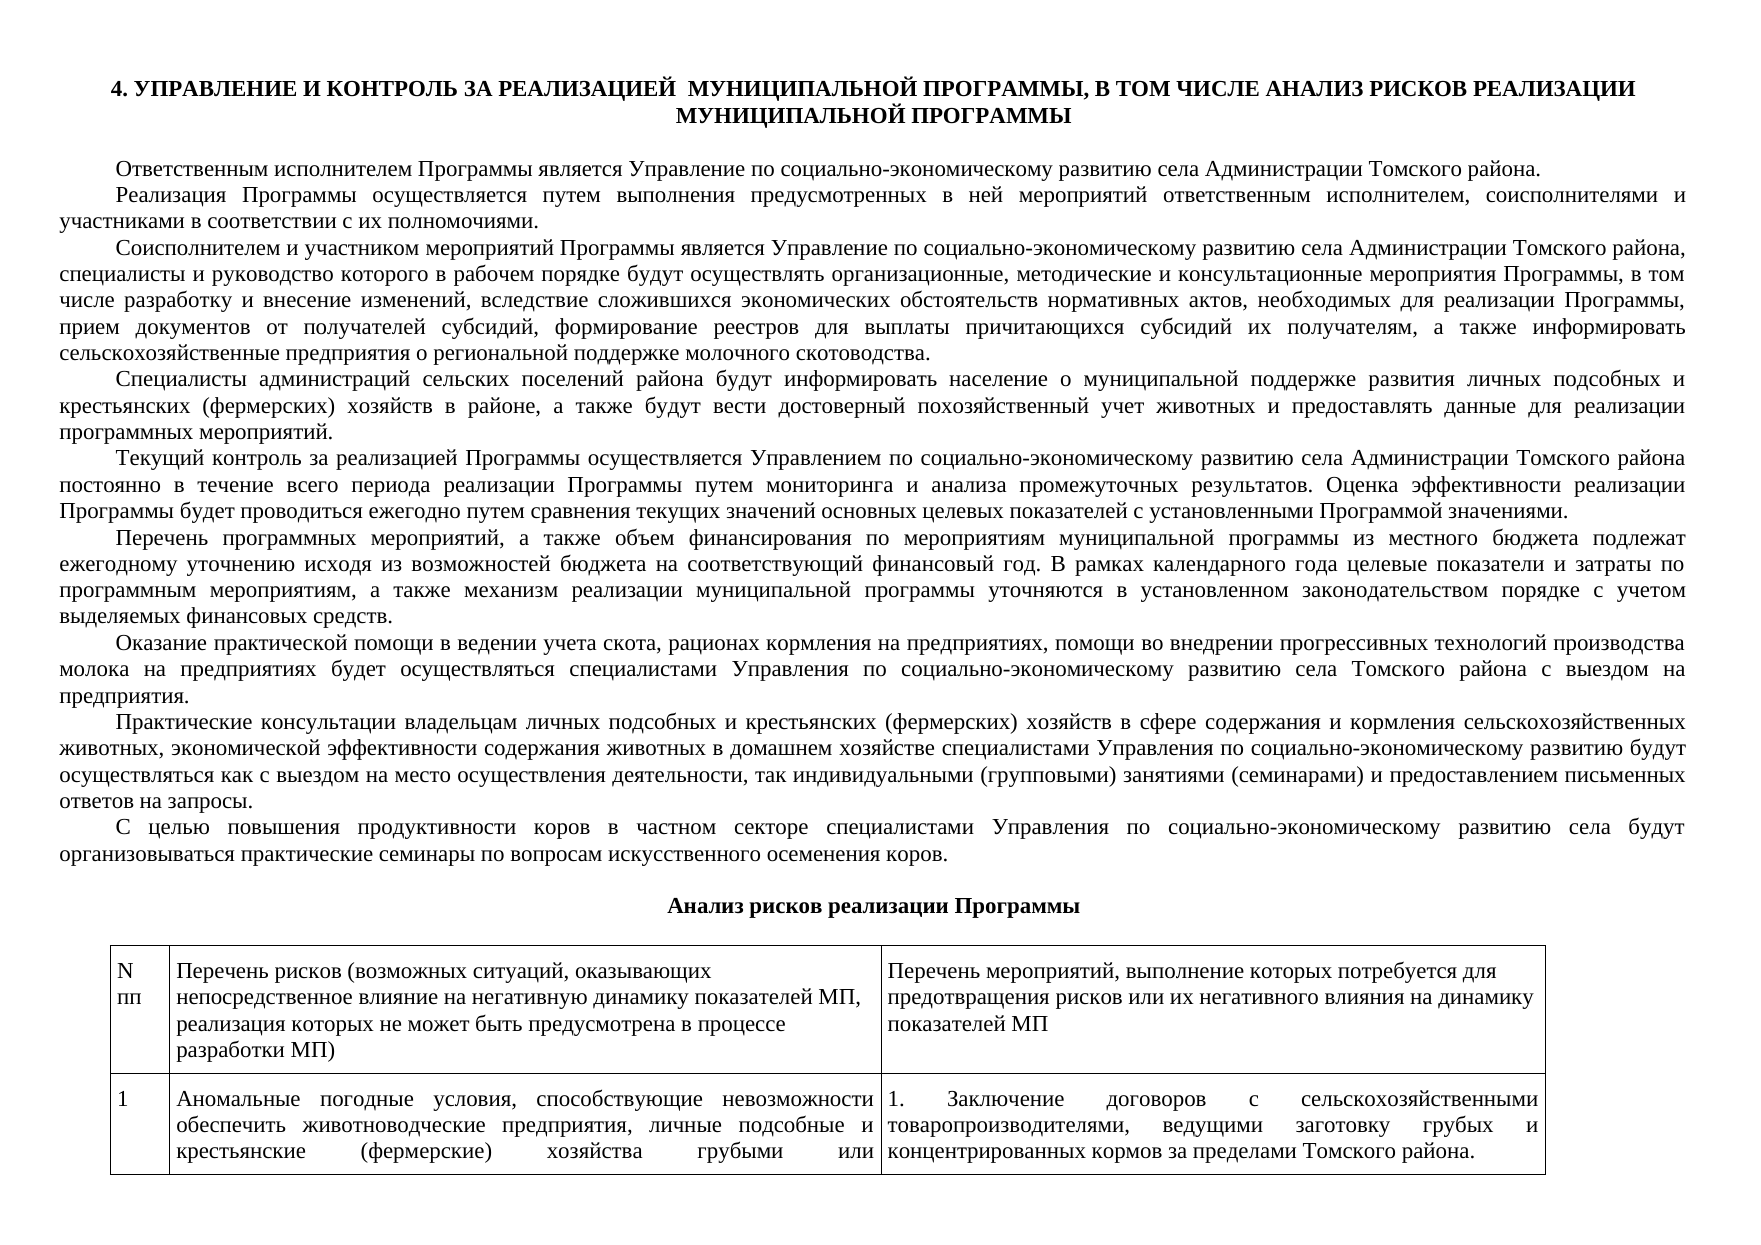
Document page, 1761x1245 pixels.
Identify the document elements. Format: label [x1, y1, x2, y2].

table_header [59, 76, 1688, 1175]
